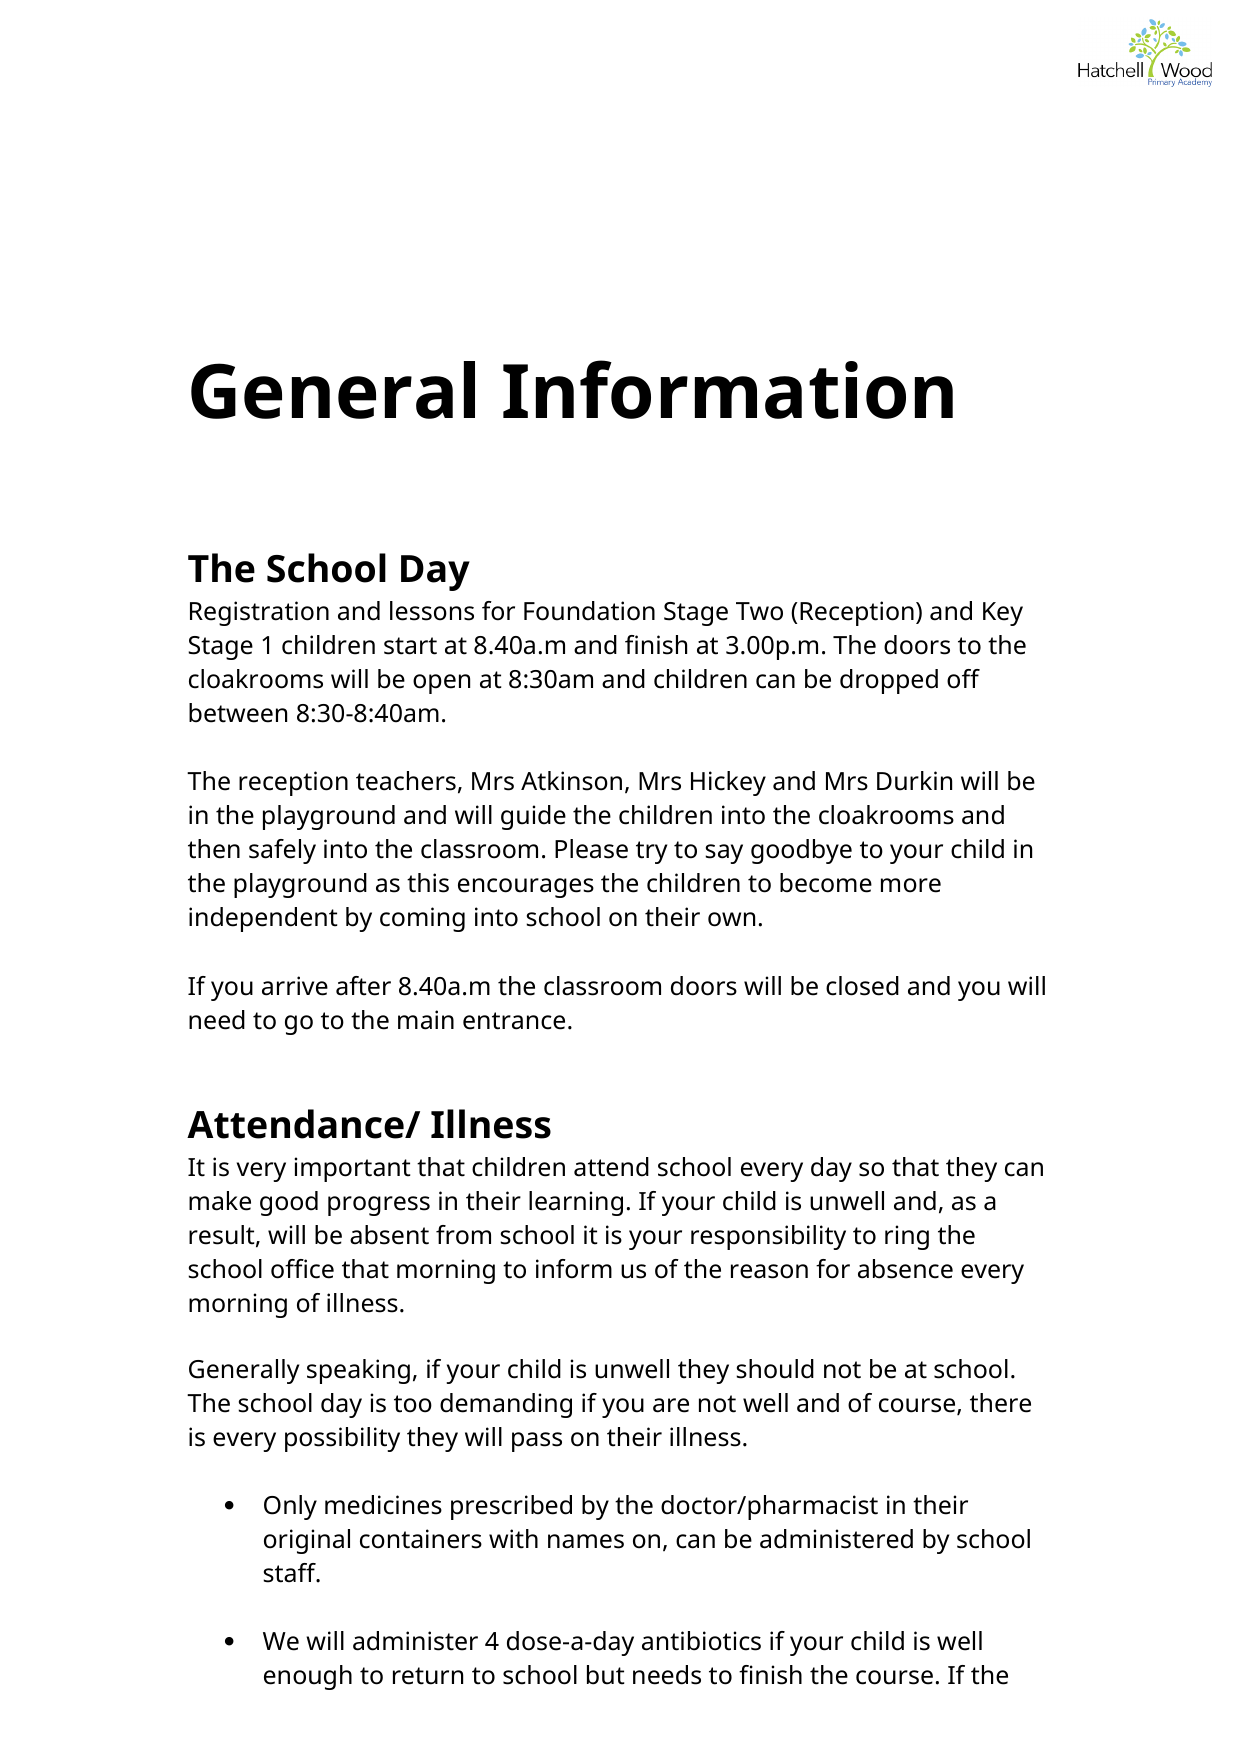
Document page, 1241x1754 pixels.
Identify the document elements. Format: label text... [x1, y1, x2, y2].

list Only medicines prescribed by the doctor/pharmacist in their original containers with names on, can be administered by school staff. [225, 1488, 1053, 1590]
text If you arrive after 8.40a.m the classroom doors will be closed and you will need to go to the main entrance. [187, 968, 1053, 1036]
text General Information [187, 338, 1053, 440]
text Registration and lessons for Foundation Stage Two (Reception) and Key Stage 1 children start at 8.40a.m and finish at 3.00p.m. The doors to the cloakrooms will be open at 8:30am and children can be dropped off between 8:30-8:40am. [187, 593, 1053, 730]
text It is very important that children attend school every day so that they can make good progress in their learning. If your child is unwell and, as a result, will be absent from school it is your responsibility to ring the school office that morning to inform us of the reason for absence every morning of illness. [187, 1150, 1053, 1320]
text The School Day [187, 542, 1053, 593]
text The reception teachers, Mrs Atkinson, Mrs Hickey and Mrs Durkin will be in the playground and will guide the children into the cloakrooms and then safely into the classroom. Please try to say goodbye to your child in the playground as this encourages the children to become more independent by coming into school on their own. [187, 764, 1053, 934]
picture [1077, 17, 1212, 87]
text Generally speaking, if your child is unwell they should not be at school. The school day is too demanding if you are not well and of course, there is every possibility they will pass on their illness. [187, 1351, 1053, 1454]
text Attendance/ Illness [187, 1099, 1053, 1150]
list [225, 1624, 1053, 1692]
